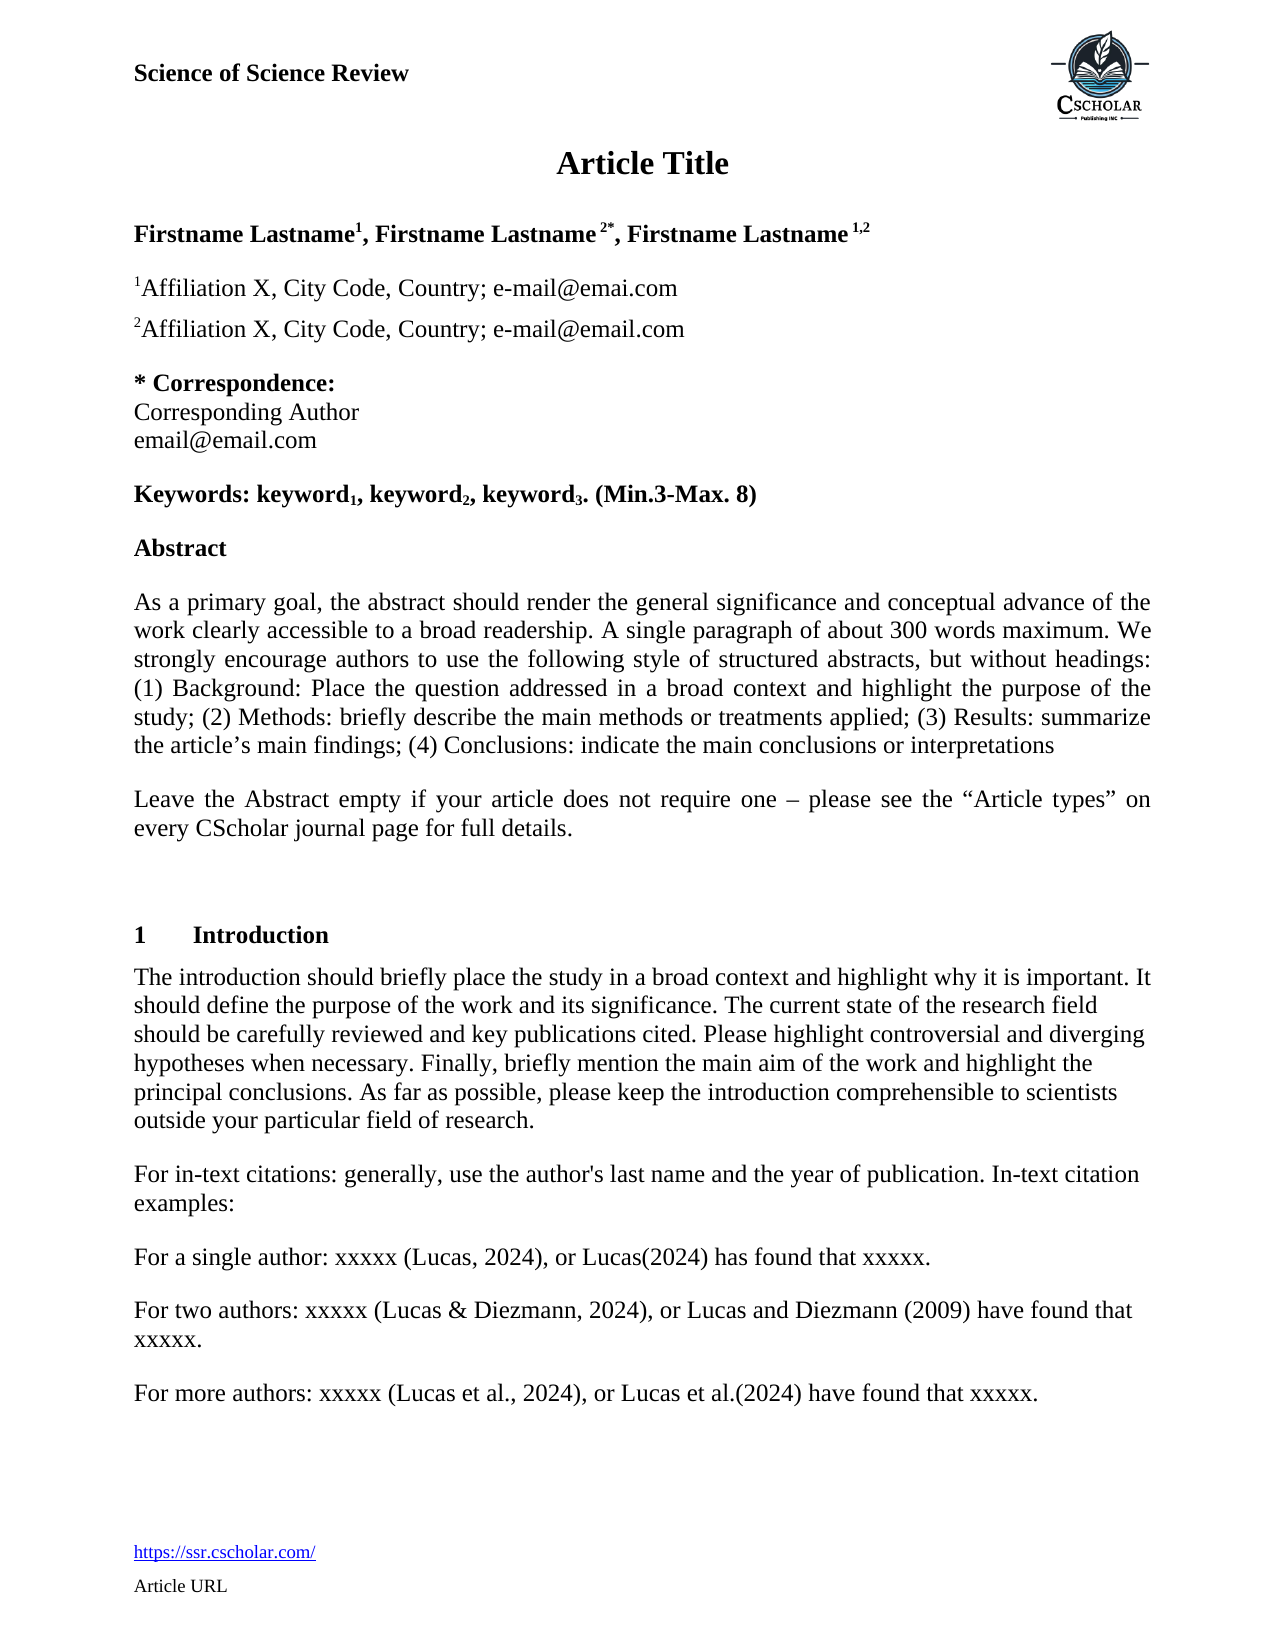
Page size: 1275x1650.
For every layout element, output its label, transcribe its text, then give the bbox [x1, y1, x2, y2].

picture [1044, 22, 1153, 132]
text The introduction should briefly place the study in a broad context and highlight why it is important. It should define the purpose of the work and its significance. The current state of the research field should be carefully reviewed and key publications cited. Please highlight controversial and diverging hypotheses when necessary. Finally, briefly mention the main aim of the work and highlight the principal conclusions. As far as possible, please keep the introduction comprehensible to scientists outside your particular field of research. [133, 962, 1152, 1134]
text 2Affiliation X, City Code, Country; e-mail@email.com [133, 314, 1152, 343]
text For two authors: xxxxx (Lucas & Diezmann, 2024), or Lucas and Diezmann (2009) have found that xxxxx. [133, 1296, 1152, 1353]
text As a primary goal, the abstract should render the general significance and conceptual advance of the work clearly accessible to a broad readership. A single paragraph of about 300 words maximum. We strongly encourage authors to use the following style of structured abstracts, but without headings: (1) Background: Place the question addressed in a broad context and highlight the purpose of the study; (2) Methods: briefly describe the main methods or treatments applied; (3) Results: summarize the article’s main findings; (4) Conclusions: indicate the main conclusions or interpretations [133, 587, 1152, 759]
text Leave the Abstract empty if your article does not require one – please see the “Article types” on every CScholar journal page for full details. [133, 784, 1152, 842]
list Keywords: keyword1, keyword2, keyword3. (Min.3-Max. 8) [133, 479, 1152, 508]
list Firstname Lastname1, Firstname Lastname 2*, Firstname Lastname 1,2 [133, 219, 1152, 248]
list Abstract [133, 533, 1152, 562]
text * Correspondence: Corresponding Author email@email.com [133, 368, 1152, 454]
text 1Affiliation X, City Code, Country; e-mail@emai.com [133, 273, 1152, 302]
text For a single author: xxxxx (Lucas, 2024), or Lucas(2024) has found that xxxxx. [133, 1242, 1152, 1271]
subtitle Introduction [133, 921, 1152, 949]
text For in-text citations: generally, use the author's last name and the year of publication. In-text citation examples: [133, 1159, 1152, 1217]
title Article Title [133, 143, 1152, 182]
text For more authors: xxxxx (Lucas et al., 2024), or Lucas et al.(2024) have found that xxxxx. [133, 1378, 1152, 1407]
